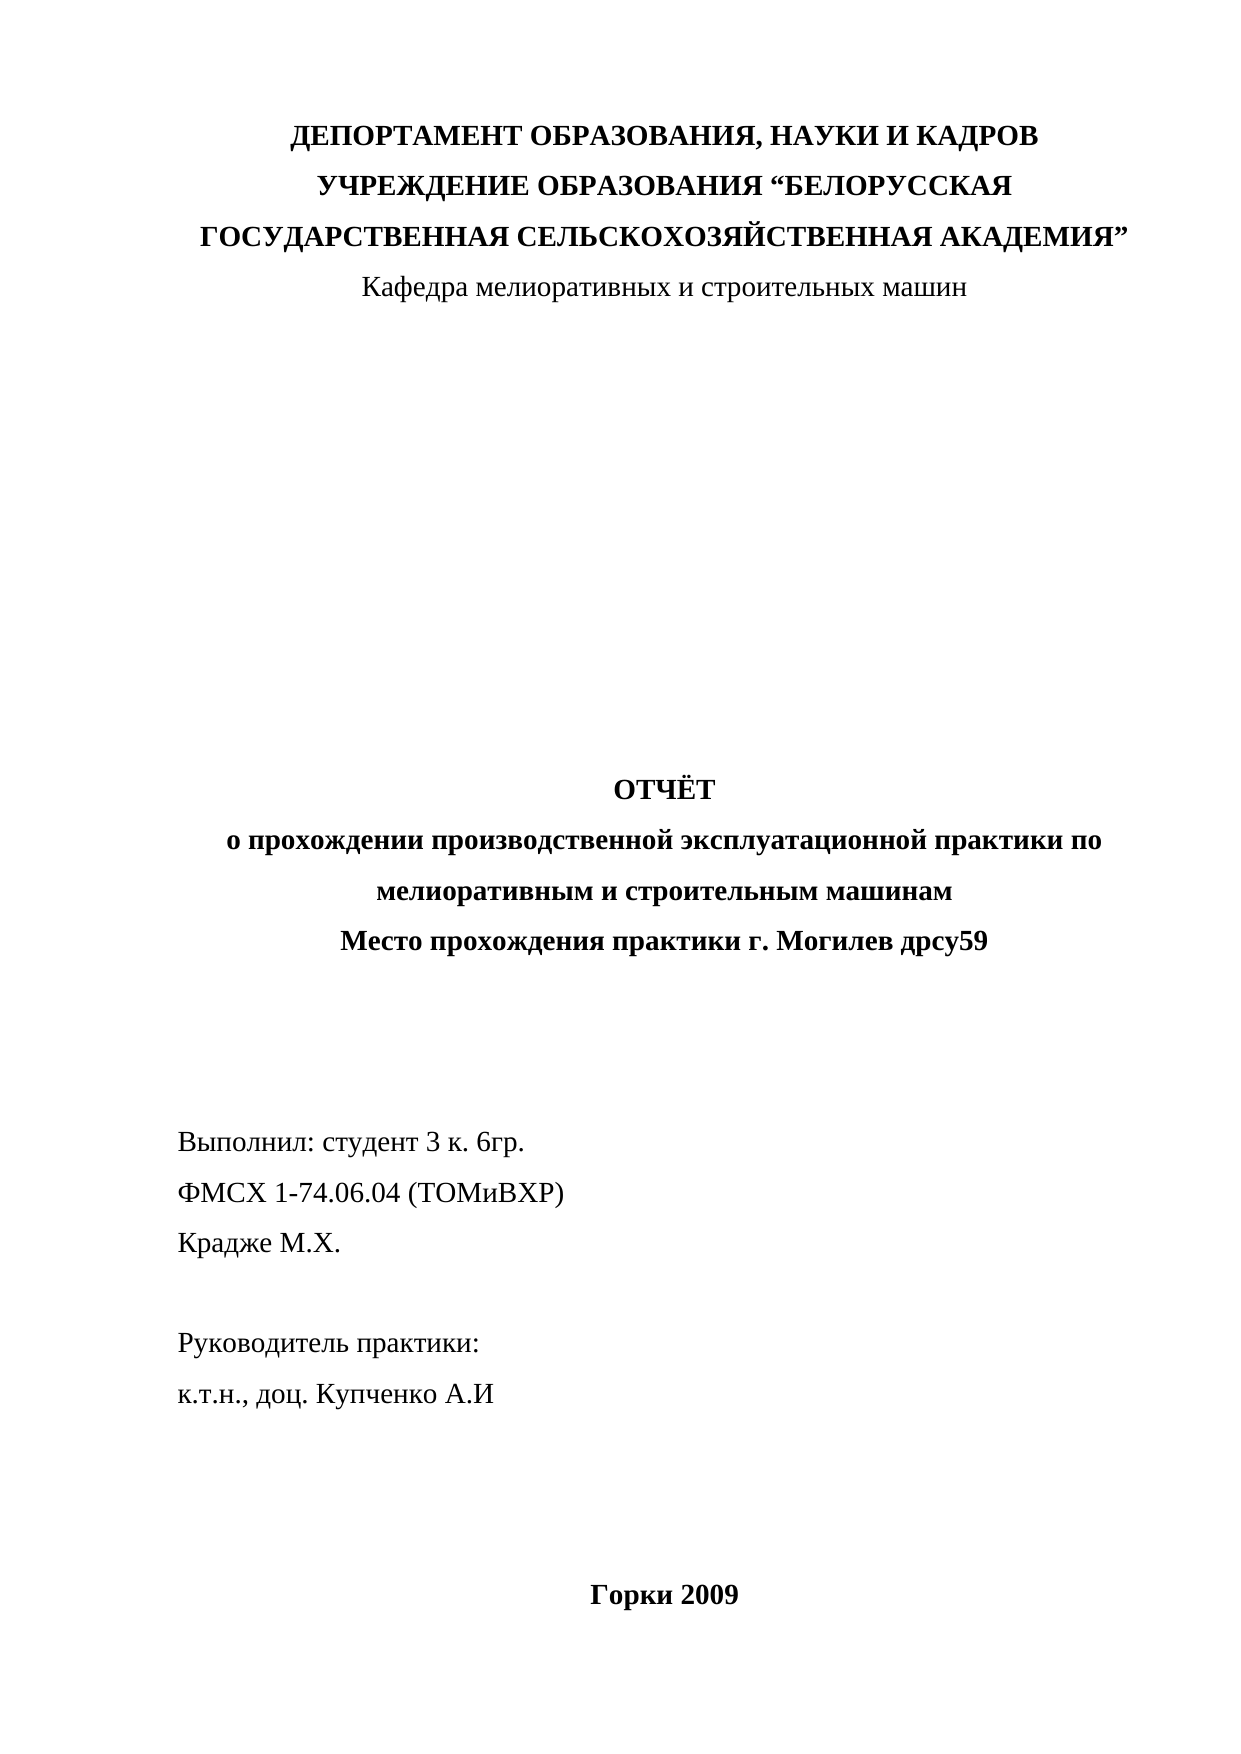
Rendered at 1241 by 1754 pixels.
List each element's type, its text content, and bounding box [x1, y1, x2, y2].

text Руководитель практики: [177, 1326, 1152, 1359]
text ФМСХ 1-74.06.04 (ТОМиВХР) [177, 1175, 1152, 1208]
text ДЕПОРТАМЕНТ ОБРАЗОВАНИЯ, НАУКИ И КАДРОВ [177, 118, 1152, 152]
text о прохождении производственной эксплуатационной практики по мелиоративным и строительным машинам [177, 822, 1152, 906]
text Горки 2009 [177, 1577, 1152, 1611]
text Кафедра мелиоративных и строительных машин [177, 269, 1152, 303]
text ОТЧЁТ [177, 772, 1152, 806]
text Место прохождения практики г. Могилев дрсу59 [177, 923, 1152, 957]
text Выполнил: студент 3 к. 6гр. [177, 1124, 1152, 1158]
text УЧРЕЖДЕНИЕ ОБРАЗОВАНИЯ “БЕЛОРУССКАЯ [177, 168, 1152, 202]
text к.т.н., доц. Купченко А.И [177, 1376, 1152, 1409]
text ГОСУДАРСТВЕННАЯ СЕЛЬСКОХОЗЯЙСТВЕННАЯ АКАДЕМИЯ” [177, 219, 1152, 252]
text Крадже М.Х. [177, 1225, 1152, 1258]
